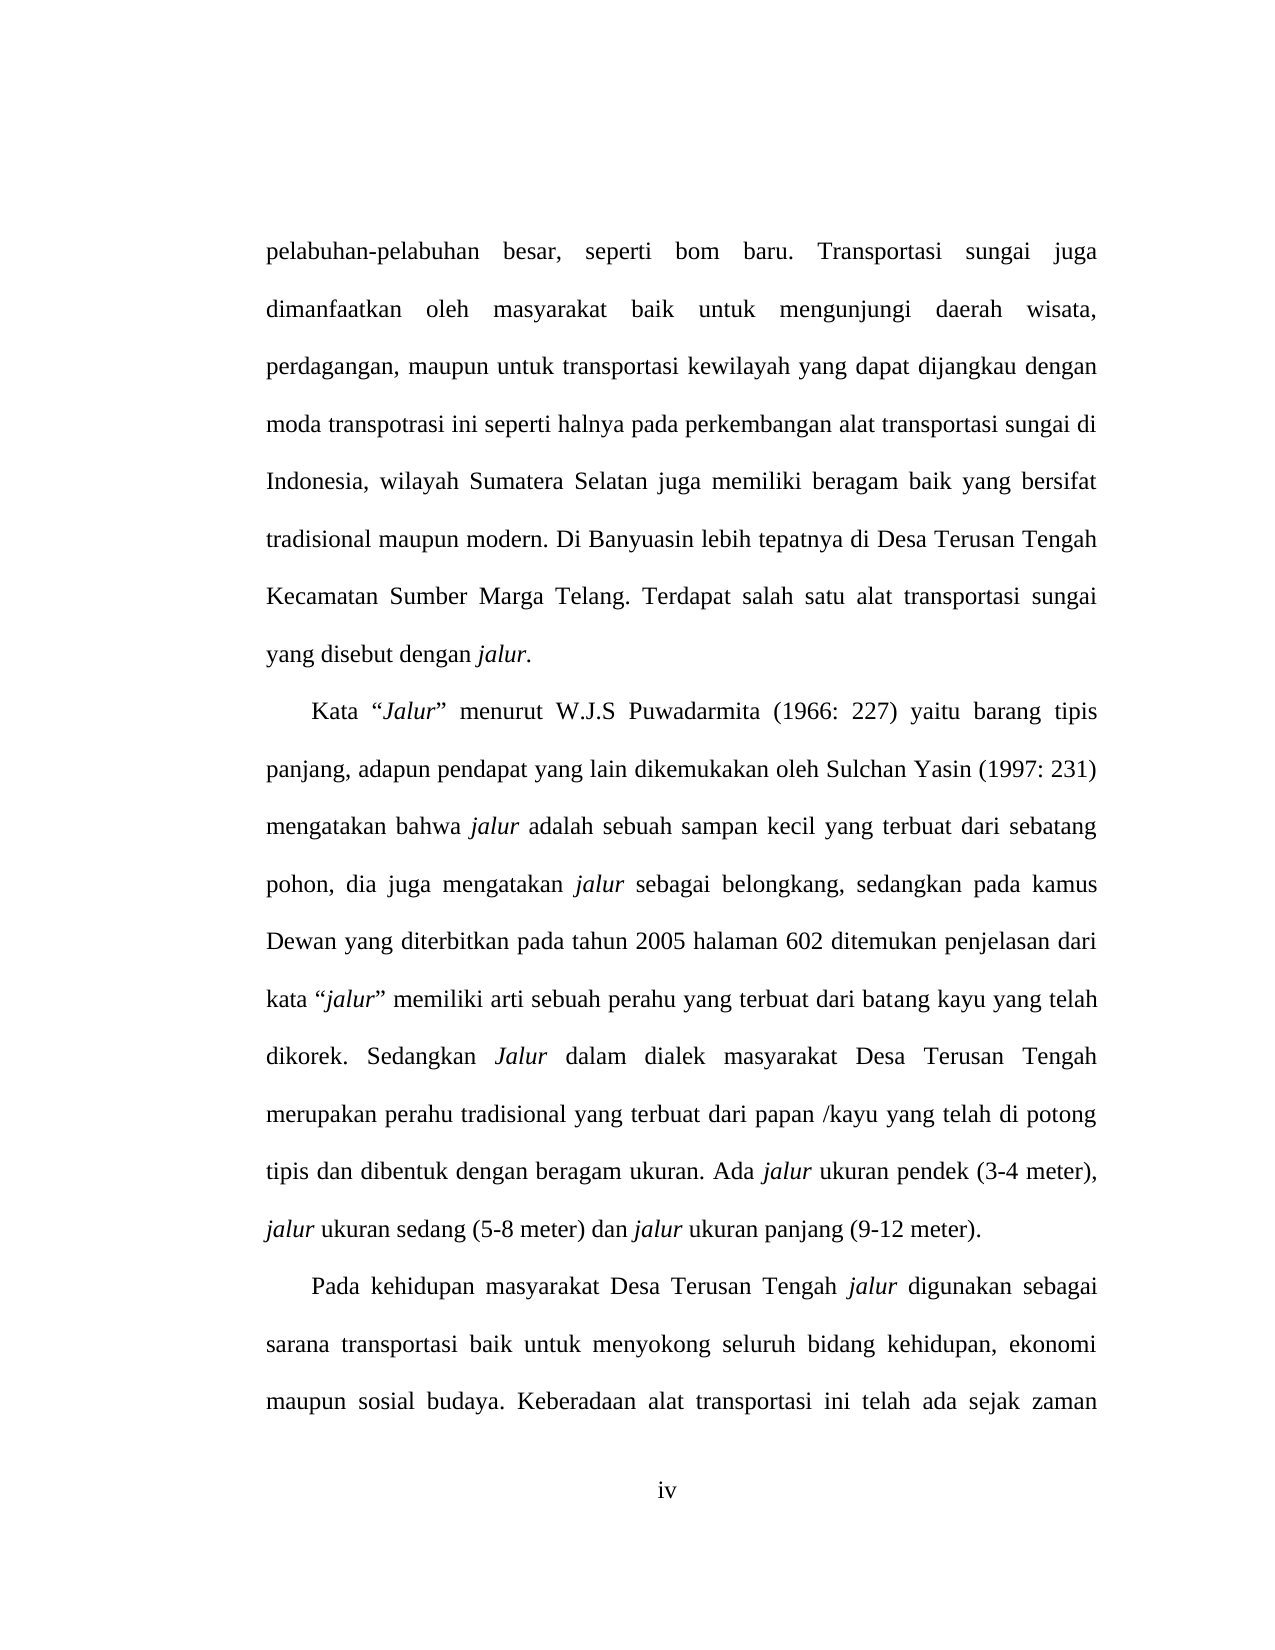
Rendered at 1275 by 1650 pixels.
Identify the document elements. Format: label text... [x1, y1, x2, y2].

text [266, 236, 1098, 667]
text Kata “Jalur” menurut W.J.S Puwadarmita (1966: 227) yaitu barang tipis panjang, adapun pendapat yang lain dikemukakan oleh Sulchan Yasin (1997: 231) mengatakan bahwa jalur adalah sebuah sampan kecil yang terbuat dari sebatang pohon, dia juga mengatakan jalur sebagai belongkang, sedangkan pada kamus Dewan yang diterbitkan pada tahun 2005 halaman 602 ditemukan penjelasan dari kata “jalur” memiliki arti sebuah perahu yang terbuat dari batang kayu yang telah dikorek. Sedangkan Jalur dalam dialek masyarakat Desa Terusan Tengah merupakan perahu tradisional yang terbuat dari papan /kayu yang telah di potong tipis dan dibentuk dengan beragam ukuran. Ada jalur ukuran pendek (3-4 meter), jalur ukuran sedang (5-8 meter) dan jalur ukuran panjang (9-12 meter). [266, 696, 1098, 1242]
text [266, 1271, 1098, 1415]
